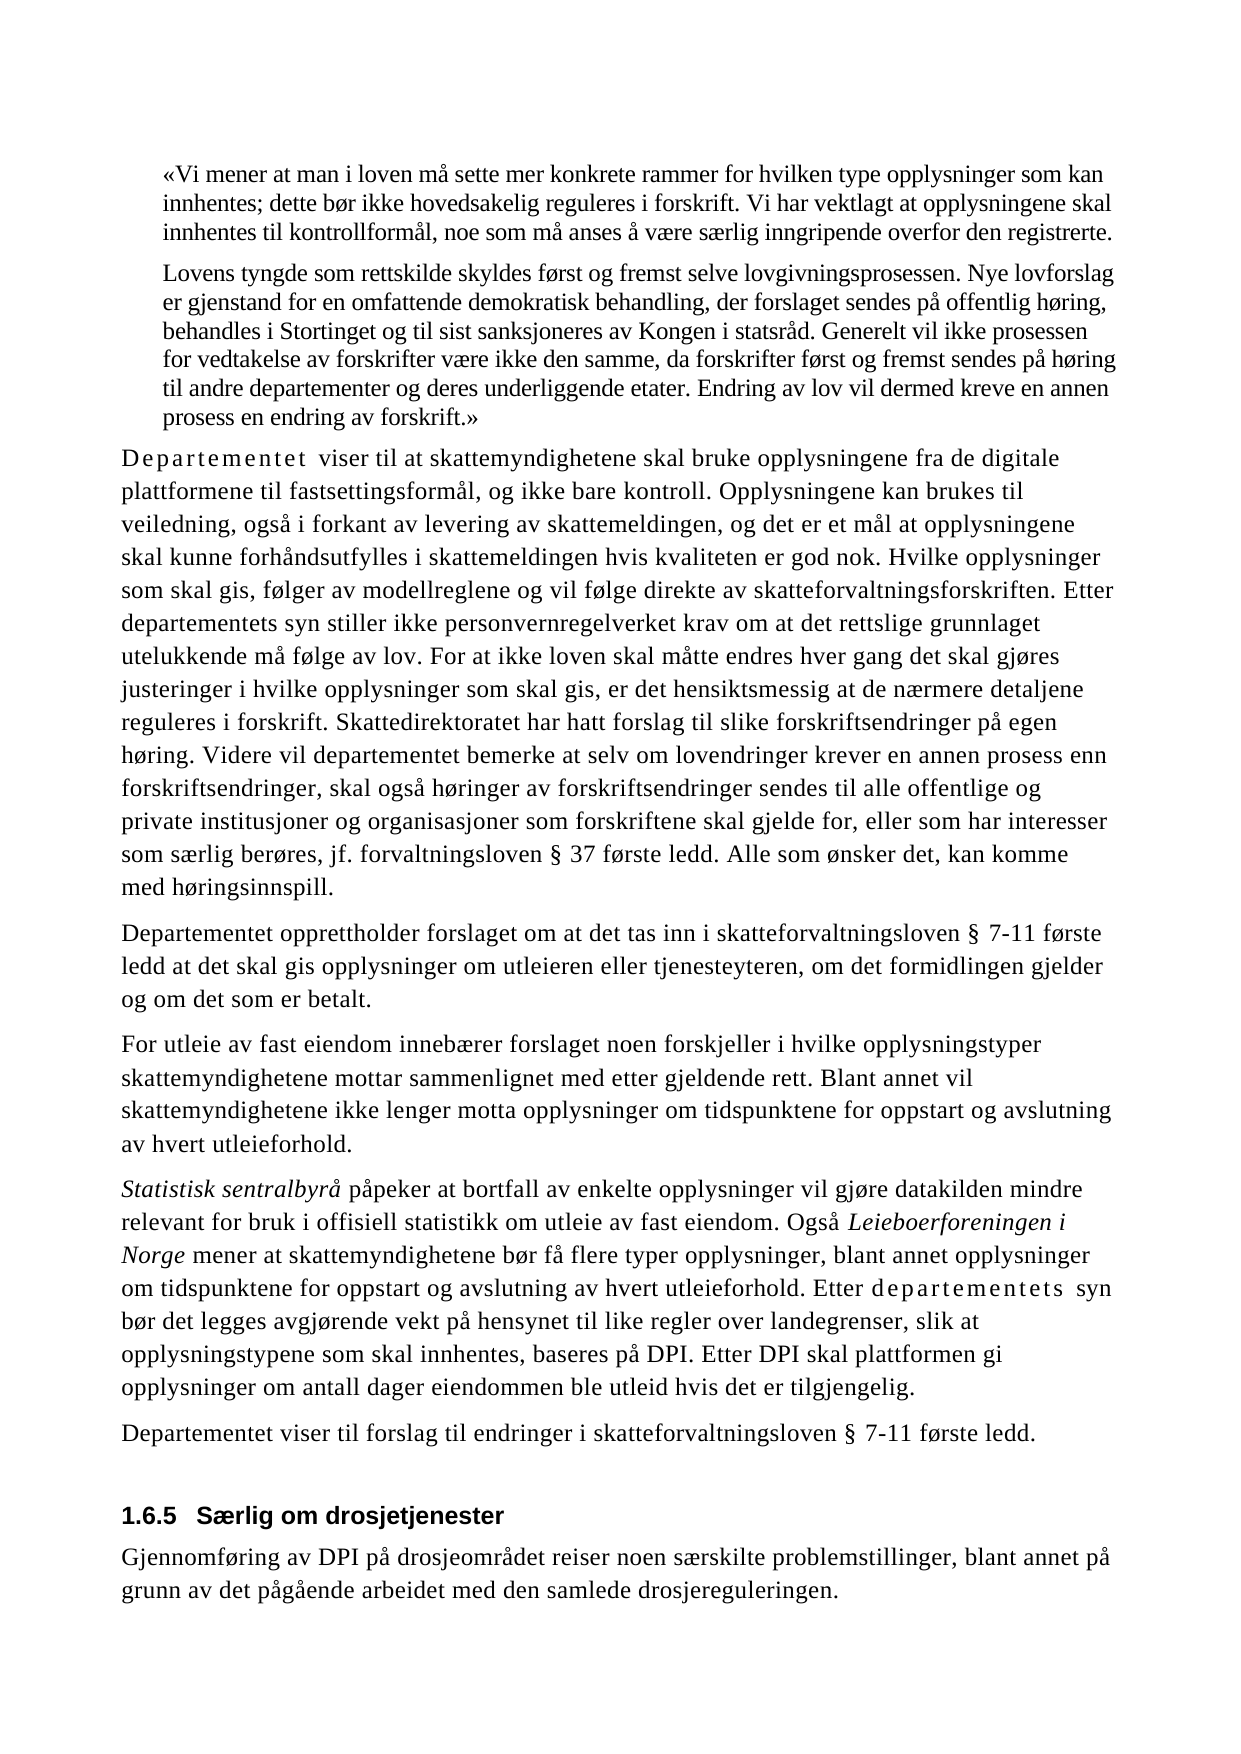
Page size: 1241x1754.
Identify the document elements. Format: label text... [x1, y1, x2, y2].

text Statistisk sentralbyrå påpeker at bortfall av enkelte opplysninger vil gjøre datakilden mindre relevant for bruk i offisiell statistikk om utleie av fast eiendom. Også Leieboerforeningen i Norge mener at skattemyndighetene bør få flere typer opplysninger, blant annet opplysninger om tidspunktene for oppstart og avslutning av hvert utleieforhold. Etter departementets syn bør det legges avgjørende vekt på hensynet til like regler over landegrenser, slik at opplysningstypene som skal innhentes, baseres på DPI. Etter DPI skal plattformen gi opplysninger om antall dager eiendommen ble utleid hvis det er tilgjengelig. [121, 1174, 1119, 1401]
text Departementet opprettholder forslaget om at det tas inn i skatteforvaltningsloven § 7-11 første ledd at det skal gis opplysninger om utleieren eller tjenesteyteren, om det formidlingen gjelder og om det som er betalt. [121, 918, 1119, 1013]
text Departementet viser til at skattemyndighetene skal bruke opplysningene fra de digitale plattformene til fastsettingsformål, og ikke bare kontroll. Opplysningene kan brukes til veiledning, også i forkant av levering av skattemeldingen, og det er et mål at opplysningene skal kunne forhåndsutfylles i skattemeldingen hvis kvaliteten er god nok. Hvilke opplysninger som skal gis, følger av modellreglene og vil følge direkte av skatteforvaltningsforskriften. Etter departementets syn stiller ikke personvernregelverket krav om at det rettslige grunnlaget utelukkende må følge av lov. For at ikke loven skal måtte endres hver gang det skal gjøres justeringer i hvilke opplysninger som skal gis, er det hensiktsmessig at de nærmere detaljene reguleres i forskrift. Skattedirektoratet har hatt forslag til slike forskriftsendringer på egen høring. Videre vil departementet bemerke at selv om lovendringer krever en annen prosess enn forskriftsendringer, skal også høringer av forskriftsendringer sendes til alle offentlige og private institusjoner og organisasjoner som forskriftene skal gjelde for, eller som har interesser som særlig berøres, jf. forvaltningsloven § 37 første ledd. Alle som ønsker det, kan komme med høringsinnspill. [121, 443, 1119, 901]
subtitle Særlig om drosjetjenester [121, 1501, 1119, 1529]
text For utleie av fast eiendom innebærer forslaget noen forskjeller i hvilke opplysningstyper skattemyndighetene mottar sammenlignet med etter gjeldende rett. Blant annet vil skattemyndighetene ikke lenger motta opplysninger om tidspunktene for oppstart og avslutning av hvert utleieforhold. [121, 1029, 1119, 1157]
text Lovens tyngde som rettskilde skyldes først og fremst selve lovgivningsprosessen. Nye lovforslag er gjenstand for en omfattende demokratisk behandling, der forslaget sendes på offentlig høring, behandles i Stortinget og til sist sanksjoneres av Kongen i statsråd. Generelt vil ikke prosessen for vedtakelse av forskrifter være ikke den samme, da forskrifter først og fremst sendes på høring til andre departementer og deres underliggende etater. Endring av lov vil dermed kreve en annen prosess en endring av forskrift.» [162, 258, 1119, 431]
text Departementet viser til forslag til endringer i skatteforvaltningsloven § 7-11 første ledd. [121, 1418, 1119, 1447]
text Gjennomføring av DPI på drosjeområdet reiser noen særskilte problemstillinger, blant annet på grunn av det pågående arbeidet med den samlede drosjereguleringen. [121, 1542, 1119, 1604]
text «Vi mener at man i loven må sette mer konkrete rammer for hvilken type opplysninger som kan innhentes; dette bør ikke hovedsakelig reguleres i forskrift. Vi har vektlagt at opplysningene skal innhentes til kontrollformål, noe som må anses å være særlig inngripende overfor den registrerte. [162, 159, 1119, 246]
